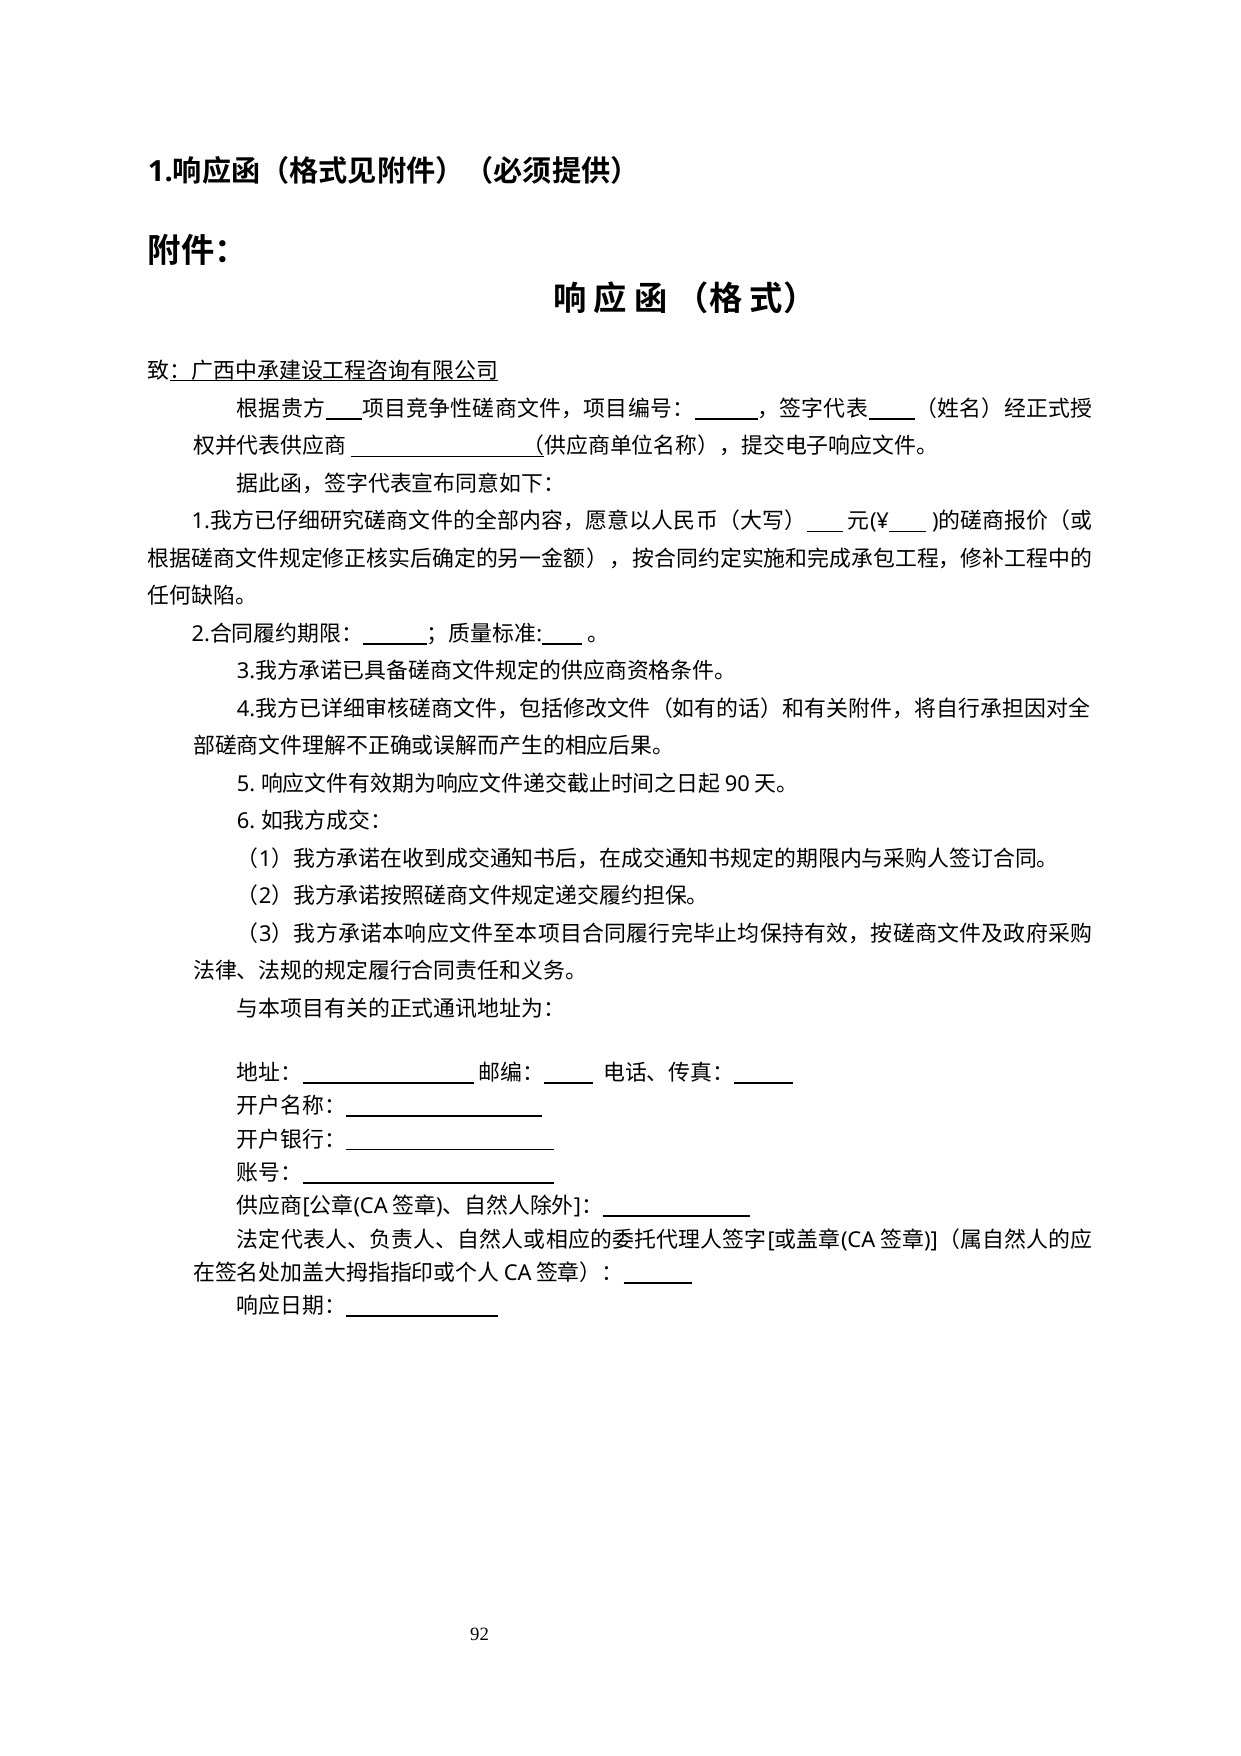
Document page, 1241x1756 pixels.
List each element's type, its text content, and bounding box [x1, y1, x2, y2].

text 根据贵方 项目竞争性磋商文件，项目编号： ，签字代表 （姓名）经正式授权并代表供应商 （供应商单位名称），提交电子响应文件。 [193, 386, 1093, 461]
text 开户银行： [193, 1120, 1093, 1154]
list 2.合同履约期限： ；质量标准: 。 [148, 611, 1093, 649]
text 6. 如我方成交： [193, 799, 1093, 836]
text 法定代表人、负责人、自然人或相应的委托代理人签字[或盖章(CA签章)]（属自然人的应在签名处加盖大拇指指印或个人CA签章）： [193, 1220, 1093, 1287]
text （3）我方承诺本响应文件至本项目合同履行完毕止均保持有效，按磋商文件及政府采购法律、法规的规定履行合同责任和义务。 [193, 911, 1093, 986]
list 1.响应函（格式见附件）（必须提供） [148, 148, 1093, 189]
list 1.我方已仔细研究磋商文件的全部内容，愿意以人民币（大写） 元(¥ )的磋商报价（或根据磋商文件规定修正核实后确定的另一金额），按合同约定实施和完成承包工程，修补工程中的任何缺陷。 [148, 499, 1093, 611]
text 与本项目有关的正式通讯地址为： [193, 986, 1093, 1024]
text 账号： [193, 1154, 1093, 1187]
text 开户名称： [193, 1087, 1093, 1120]
text 5. 响应文件有效期为响应文件递交截止时间之日起90天。 [193, 761, 1093, 799]
text （1）我方承诺在收到成交通知书后，在成交通知书规定的期限内与采购人签订合同。 [193, 836, 1093, 874]
text 响应日期： [193, 1287, 1093, 1320]
text 供应商[公章(CA签章)、自然人除外]： [193, 1187, 1093, 1220]
text 3.我方承诺已具备磋商文件规定的供应商资格条件。 [193, 649, 1093, 686]
text 响 应 函 （格 式） [193, 272, 1093, 320]
text 致：广西中承建设工程咨询有限公司 [148, 345, 1093, 386]
text 附件： [148, 223, 1093, 272]
text 据此函，签字代表宣布同意如下： [193, 461, 1093, 499]
text 地址： 邮编： 电话、传真： [193, 1054, 1093, 1087]
text 4.我方已详细审核磋商文件，包括修改文件（如有的话）和有关附件，将自行承担因对全部磋商文件理解不正确或误解而产生的相应后果。 [193, 686, 1093, 761]
text （2）我方承诺按照磋商文件规定递交履约担保。 [193, 874, 1093, 911]
